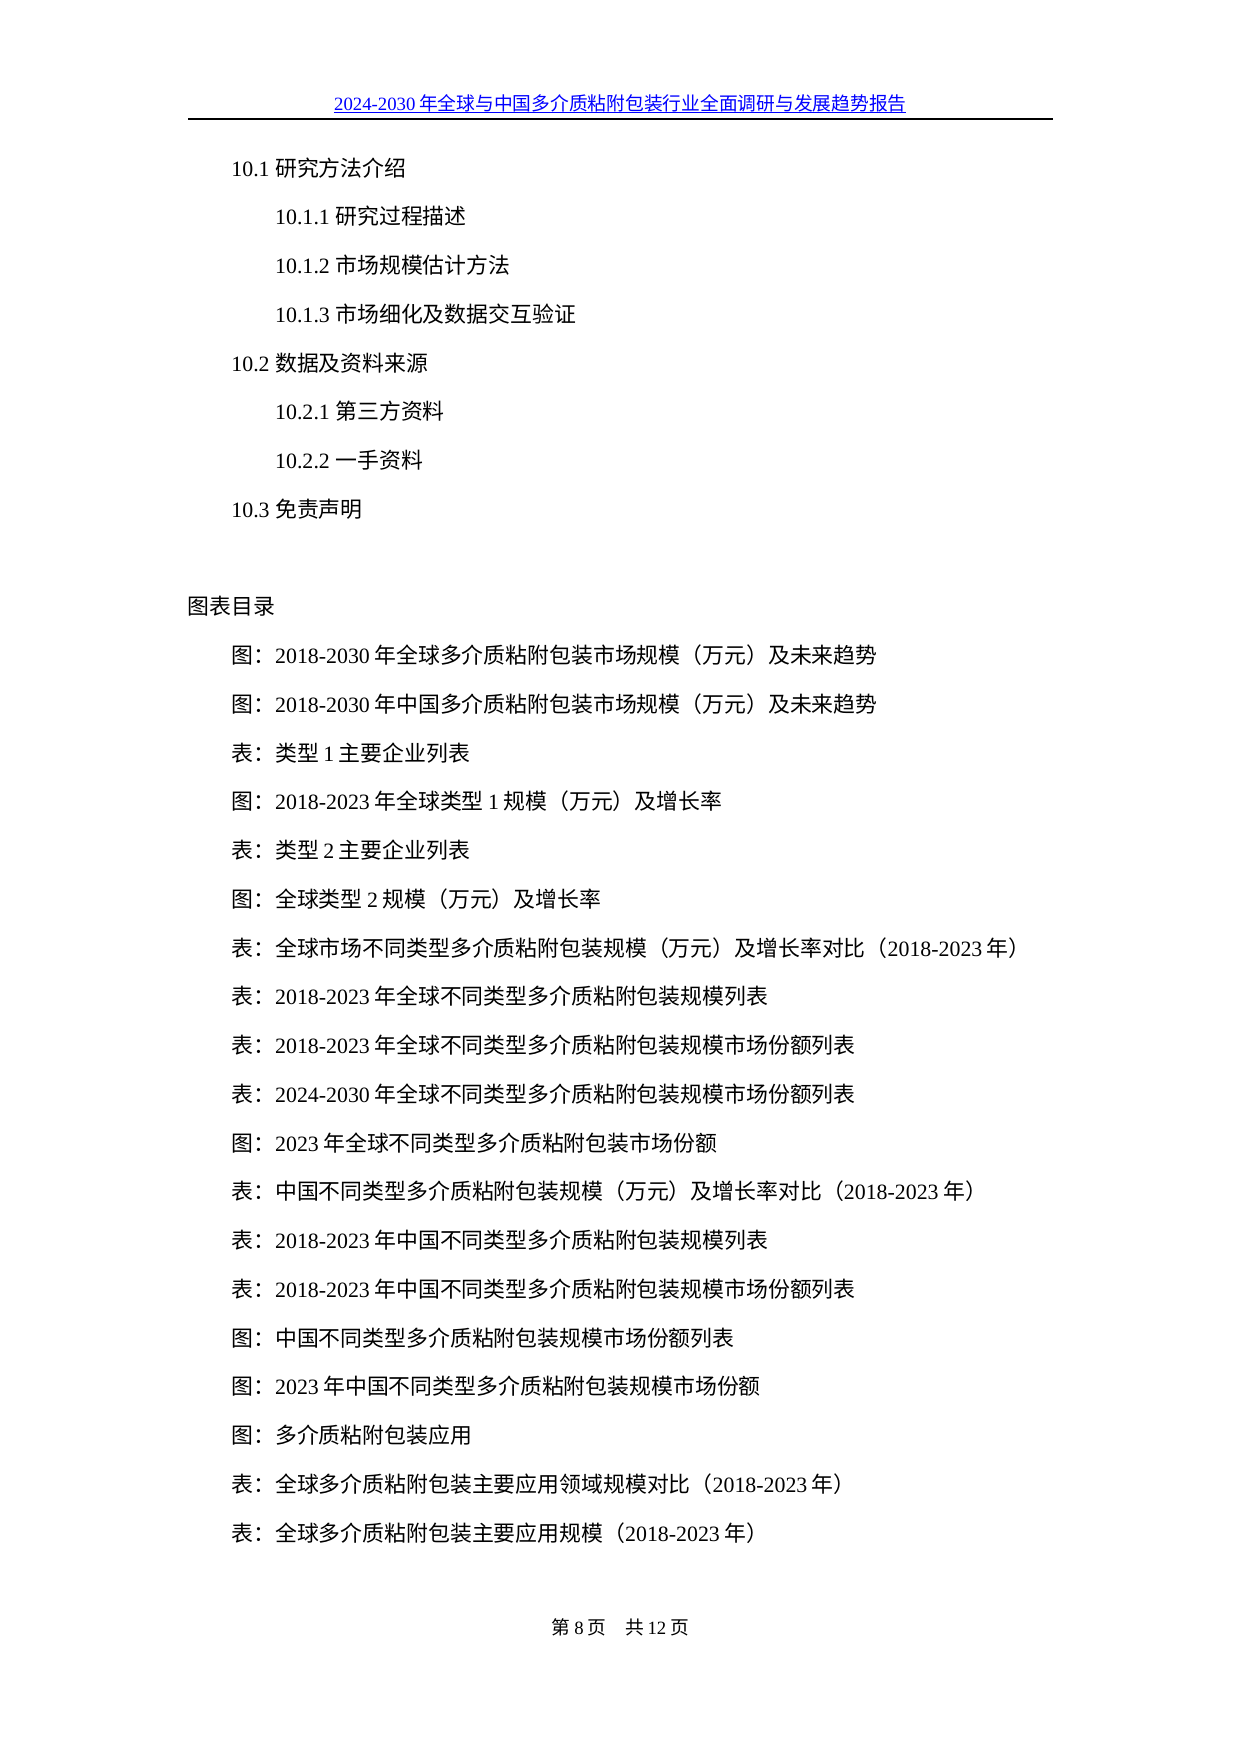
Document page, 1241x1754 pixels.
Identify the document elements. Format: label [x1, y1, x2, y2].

text [187, 150, 1053, 1548]
